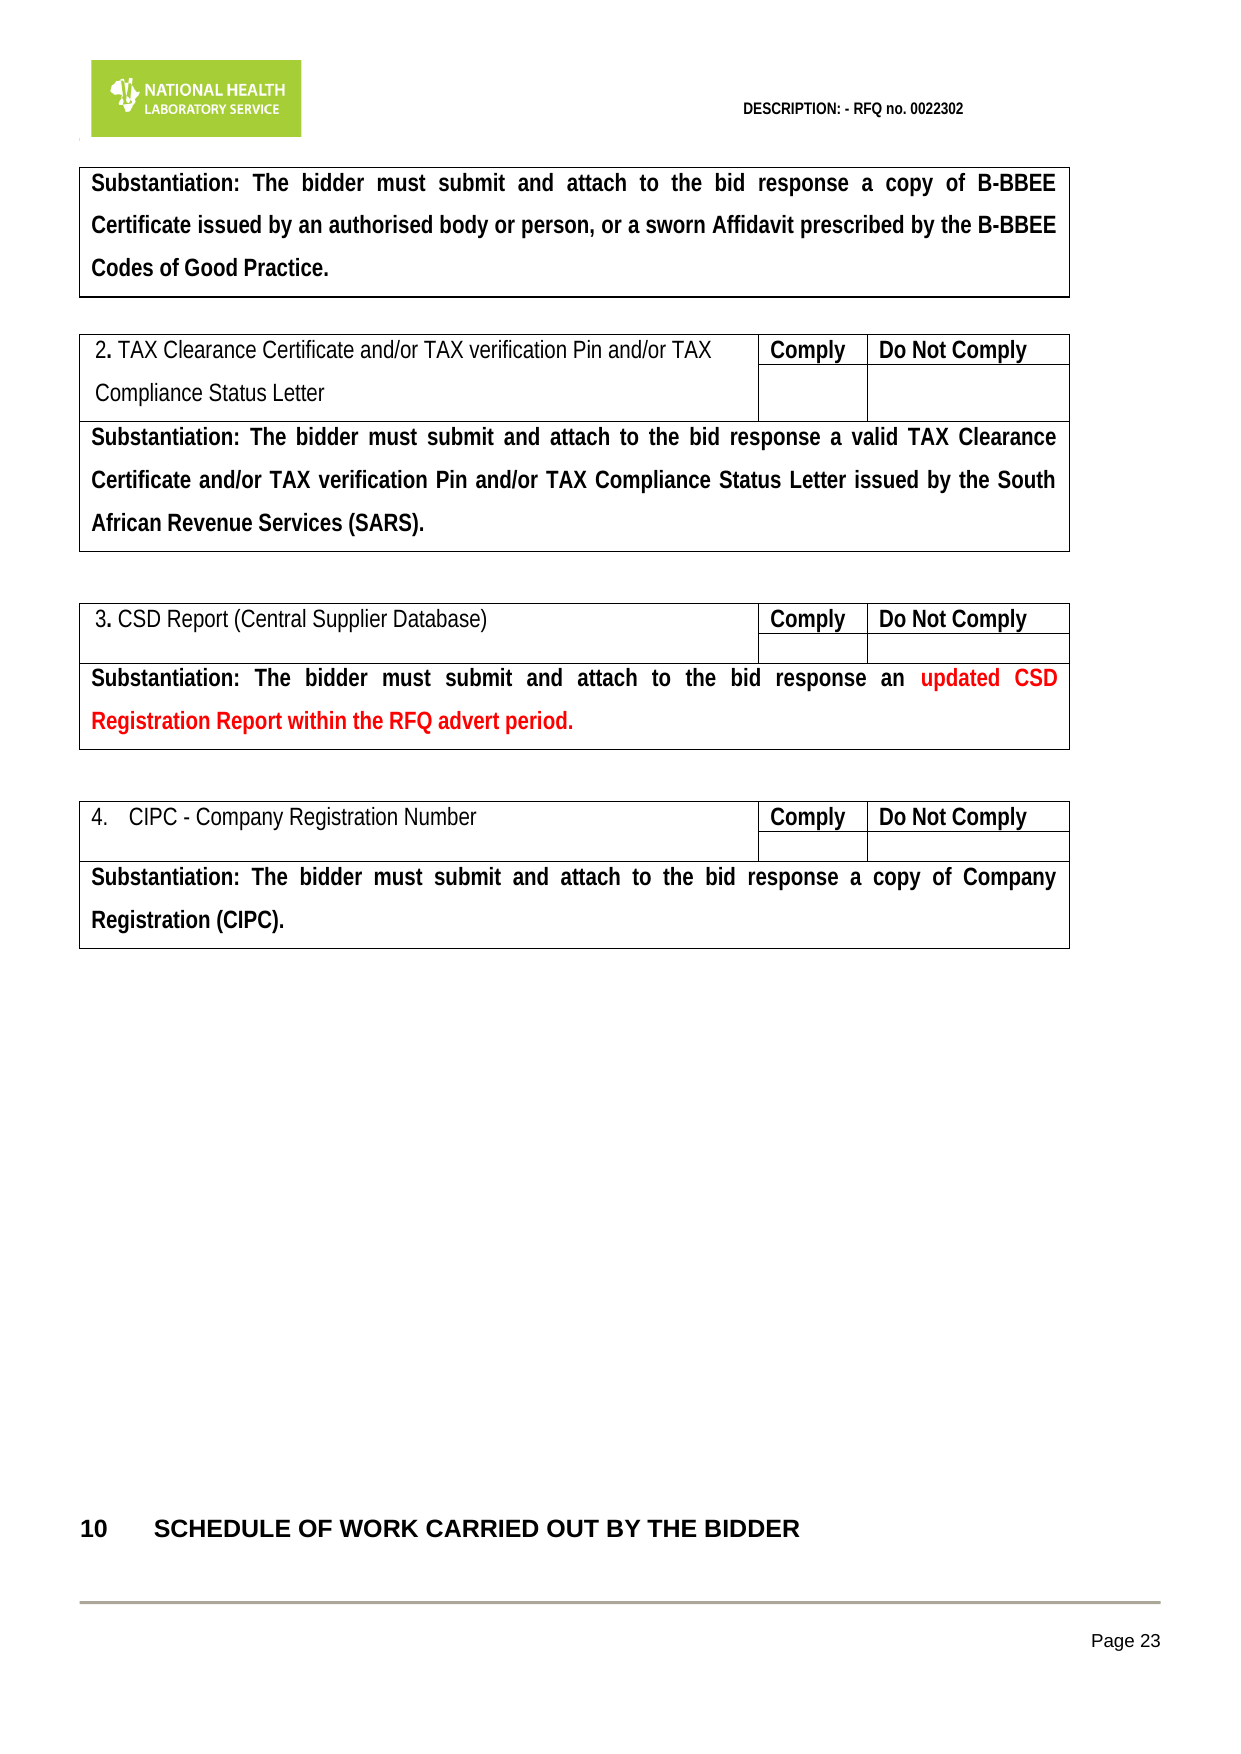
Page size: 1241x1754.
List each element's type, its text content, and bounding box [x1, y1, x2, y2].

table_cell [868, 365, 1069, 421]
table_cell Substantiation: The bidder must submit and attach to the bid response a copy of Company Registration (CIPC). [80, 862, 1069, 947]
table_cell [868, 634, 1069, 662]
table_header Do Not Comply [868, 802, 1069, 831]
table_header Do Not Comply [868, 604, 1069, 633]
table_header 2. TAX Clearance Certificate and/or TAX verification Pin and/or TAX Compliance Status Letter [80, 335, 758, 421]
table_header 3. CSD Report (Central Supplier Database) [80, 604, 758, 662]
table_cell [868, 832, 1069, 861]
table_header Comply [759, 604, 867, 633]
table_cell [759, 634, 867, 662]
table_header Comply [759, 802, 867, 831]
subtitle SCHEDULE OF WORK CARRIED OUT BY THE BIDDER [80, 1514, 1161, 1543]
picture [91, 60, 302, 137]
table_cell Substantiation: The bidder must submit and attach to the bid response a valid TAX Clearance Certificate and/or TAX verification Pin and/or TAX Compliance Status Letter issued by the South African Revenue Services (SARS). [80, 422, 1069, 551]
table_header Do Not Comply [868, 335, 1069, 364]
table_header Comply [759, 335, 867, 364]
table_cell [759, 832, 867, 861]
table_cell [759, 365, 867, 421]
table_header CIPC - Company Registration Number [80, 802, 758, 861]
table_cell Substantiation: The bidder must submit and attach to the bid response a copy of B-BBEE Certificate issued by an authorised body or person, or a sworn Affidavit prescribed by the B-BBEE Codes of Good Practice. [80, 168, 1069, 296]
table_cell Substantiation: The bidder must submit and attach to the bid response an updated CSD Registration Report within the RFQ advert period. [80, 664, 1069, 749]
